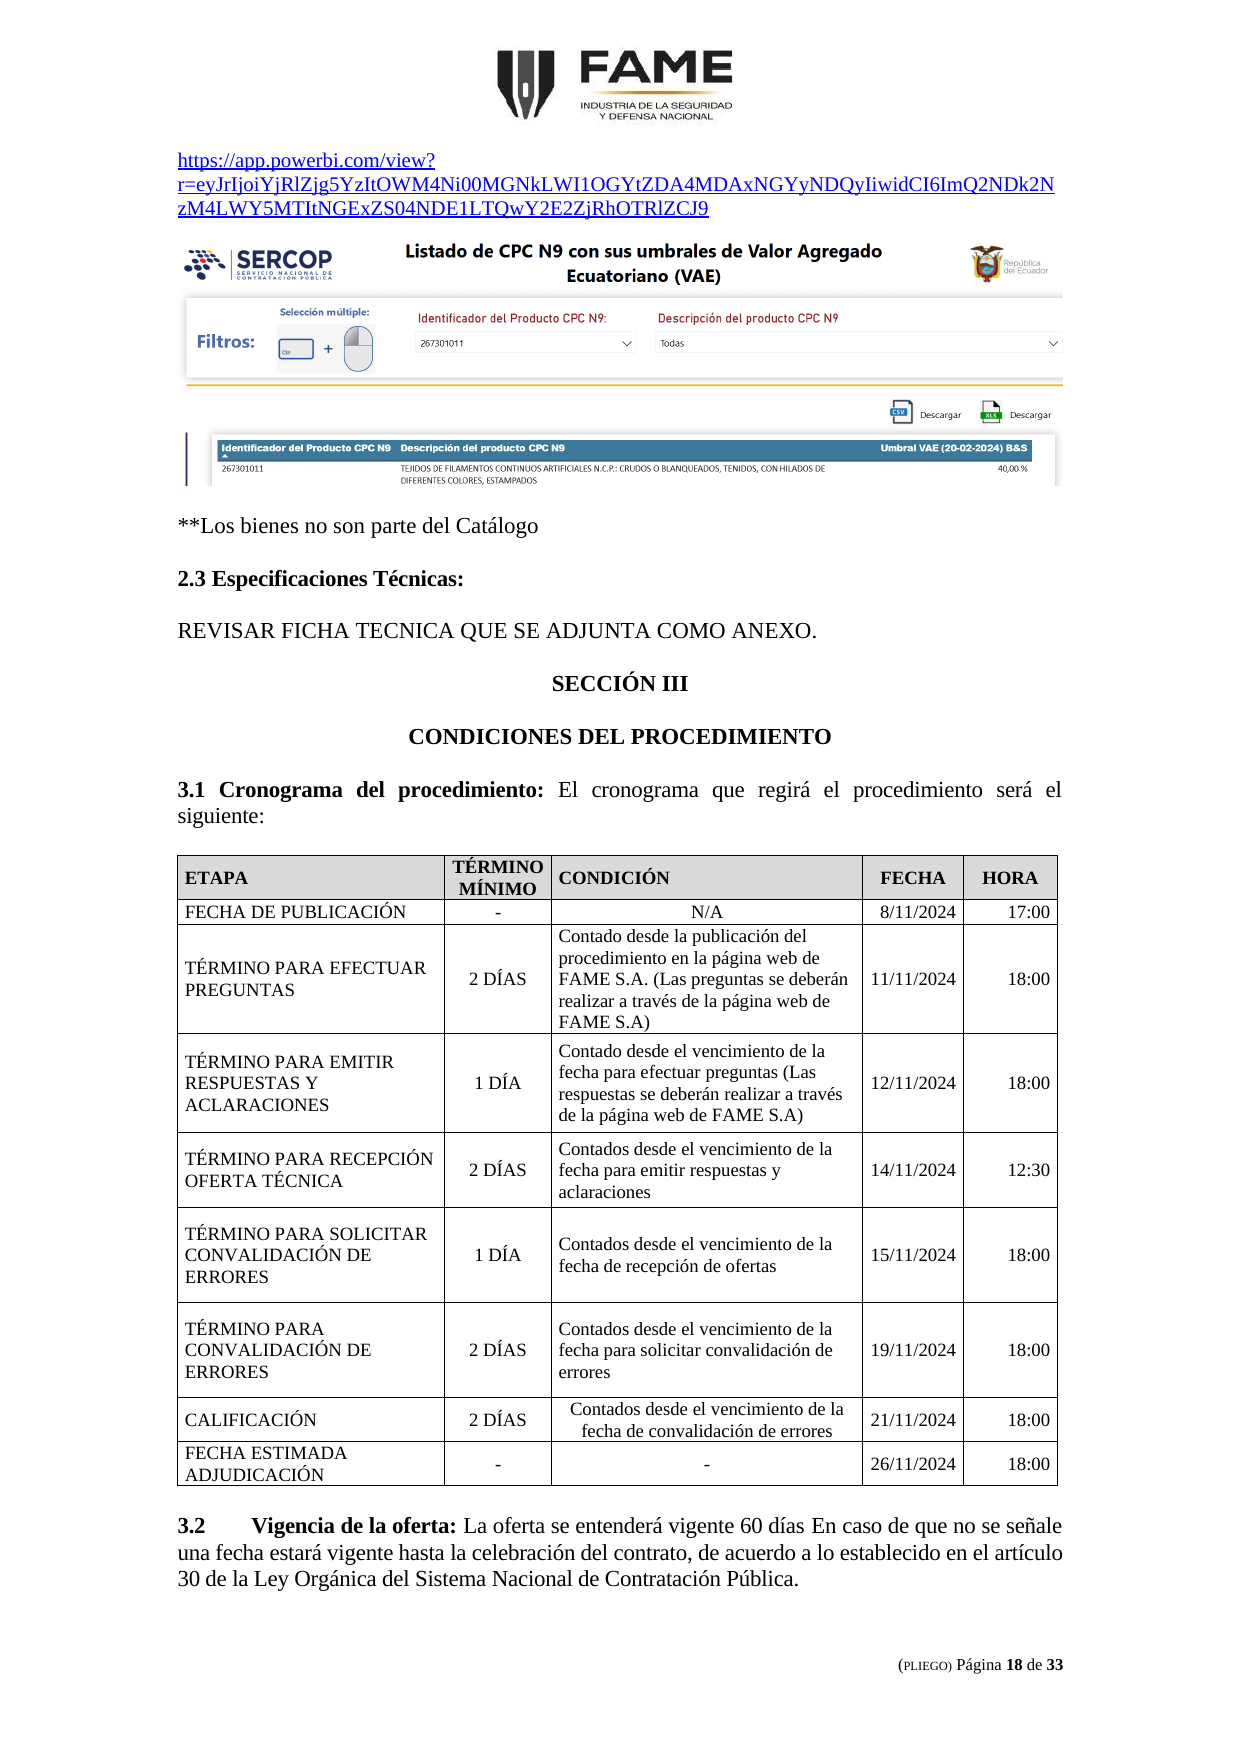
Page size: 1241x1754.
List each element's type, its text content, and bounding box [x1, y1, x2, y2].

table_cell TÉRMINO PARA CONVALIDACIÓN DE ERRORES [178, 1303, 444, 1397]
table_header CONDICIÓN [552, 856, 862, 899]
table_cell 12:30 [964, 1133, 1057, 1207]
table_header FECHA [863, 856, 963, 899]
table_cell FECHA ESTIMADA ADJUDICACIÓN [178, 1442, 444, 1485]
table_cell 18:00 [964, 1442, 1057, 1485]
table_cell TÉRMINO PARA EFECTUAR PREGUNTAS [178, 925, 444, 1033]
table_cell TÉRMINO PARA SOLICITAR CONVALIDACIÓN DE ERRORES [178, 1208, 444, 1302]
table_cell 18:00 [964, 1303, 1057, 1397]
table_cell 18:00 [964, 1398, 1057, 1441]
table_cell Contados desde el vencimiento de la fecha para solicitar convalidación de errores [552, 1303, 862, 1397]
picture [177, 243, 1063, 486]
table_cell 2 DÍAS [445, 925, 551, 1033]
table_cell 18:00 [964, 1208, 1057, 1302]
table_cell FECHA DE PUBLICACIÓN [178, 900, 444, 924]
table_cell TÉRMINO PARA RECEPCIÓN OFERTA TÉCNICA [178, 1133, 444, 1207]
text https://app.powerbi.com/view?r=eyJrIjoiYjRlZjg5YzItOWM4Ni00MGNkLWI1OGYtZDA4MDAxNGYyNDQyIiwidCI6ImQ2NDk2NzM4LWY5MTItNGExZS04NDE1LTQwY2E2ZjRhOTRlZCJ9 [177, 148, 1063, 220]
table_header TÉRMINO MÍNIMO [445, 856, 551, 899]
table_cell - [445, 900, 551, 924]
table_cell - [552, 1442, 862, 1485]
picture [490, 38, 750, 133]
table_cell 15/11/2024 [863, 1208, 963, 1302]
table_header HORA [964, 856, 1057, 899]
table_cell 11/11/2024 [863, 925, 963, 1033]
table_cell 1 DÍA [445, 1034, 551, 1132]
text REVISAR FICHA TECNICA QUE SE ADJUNTA COMO ANEXO. [177, 618, 1063, 644]
text SECCIÓN III [177, 670, 1063, 697]
table_cell 14/11/2024 [863, 1133, 963, 1207]
text **Los bienes no son parte del Catálogo [177, 512, 1063, 538]
table_cell TÉRMINO PARA EMITIR RESPUESTAS Y ACLARACIONES [178, 1034, 444, 1132]
table_cell 2 DÍAS [445, 1303, 551, 1397]
text 3.1 Cronograma del procedimiento: El cronograma que regirá el procedimiento será el siguiente: [177, 776, 1063, 828]
table_cell 26/11/2024 [863, 1442, 963, 1485]
table_cell 17:00 [964, 900, 1057, 924]
table_cell 2 DÍAS [445, 1133, 551, 1207]
table_cell 1 DÍA [445, 1208, 551, 1302]
text 2.3 Especificaciones Técnicas: [177, 565, 1063, 591]
table_cell Contados desde el vencimiento de la fecha de convalidación de errores [552, 1398, 862, 1441]
table_cell 18:00 [964, 1034, 1057, 1132]
table_cell 8/11/2024 [863, 900, 963, 924]
table_cell 19/11/2024 [863, 1303, 963, 1397]
text 3.2 Vigencia de la oferta: La oferta se entenderá vigente 60 días En caso de que no se señale una fecha estará vigente hasta la celebración del contrato, de acuerdo a lo establecido en el artículo 30 de la Ley Orgánica del Sistema Nacional de Contratación Pública. [177, 1513, 1063, 1592]
table_cell Contado desde la publicación del procedimiento en la página web de FAME S.A. (Las preguntas se deberán realizar a través de la página web de FAME S.A) [552, 925, 862, 1033]
table_cell CALIFICACIÓN [178, 1398, 444, 1441]
table_cell 18:00 [964, 925, 1057, 1033]
table_cell Contado desde el vencimiento de la fecha para efectuar preguntas (Las respuestas se deberán realizar a través de la página web de FAME S.A) [552, 1034, 862, 1132]
table_cell 12/11/2024 [863, 1034, 963, 1132]
table_header ETAPA [178, 856, 444, 899]
table_cell N/A [552, 900, 862, 924]
table_cell 2 DÍAS [445, 1398, 551, 1441]
table_cell Contados desde el vencimiento de la fecha de recepción de ofertas [552, 1208, 862, 1302]
table_cell - [445, 1442, 551, 1485]
text CONDICIONES DEL PROCEDIMIENTO [177, 723, 1063, 749]
table_cell Contados desde el vencimiento de la fecha para emitir respuestas y aclaraciones [552, 1133, 862, 1207]
table_cell 21/11/2024 [863, 1398, 963, 1441]
